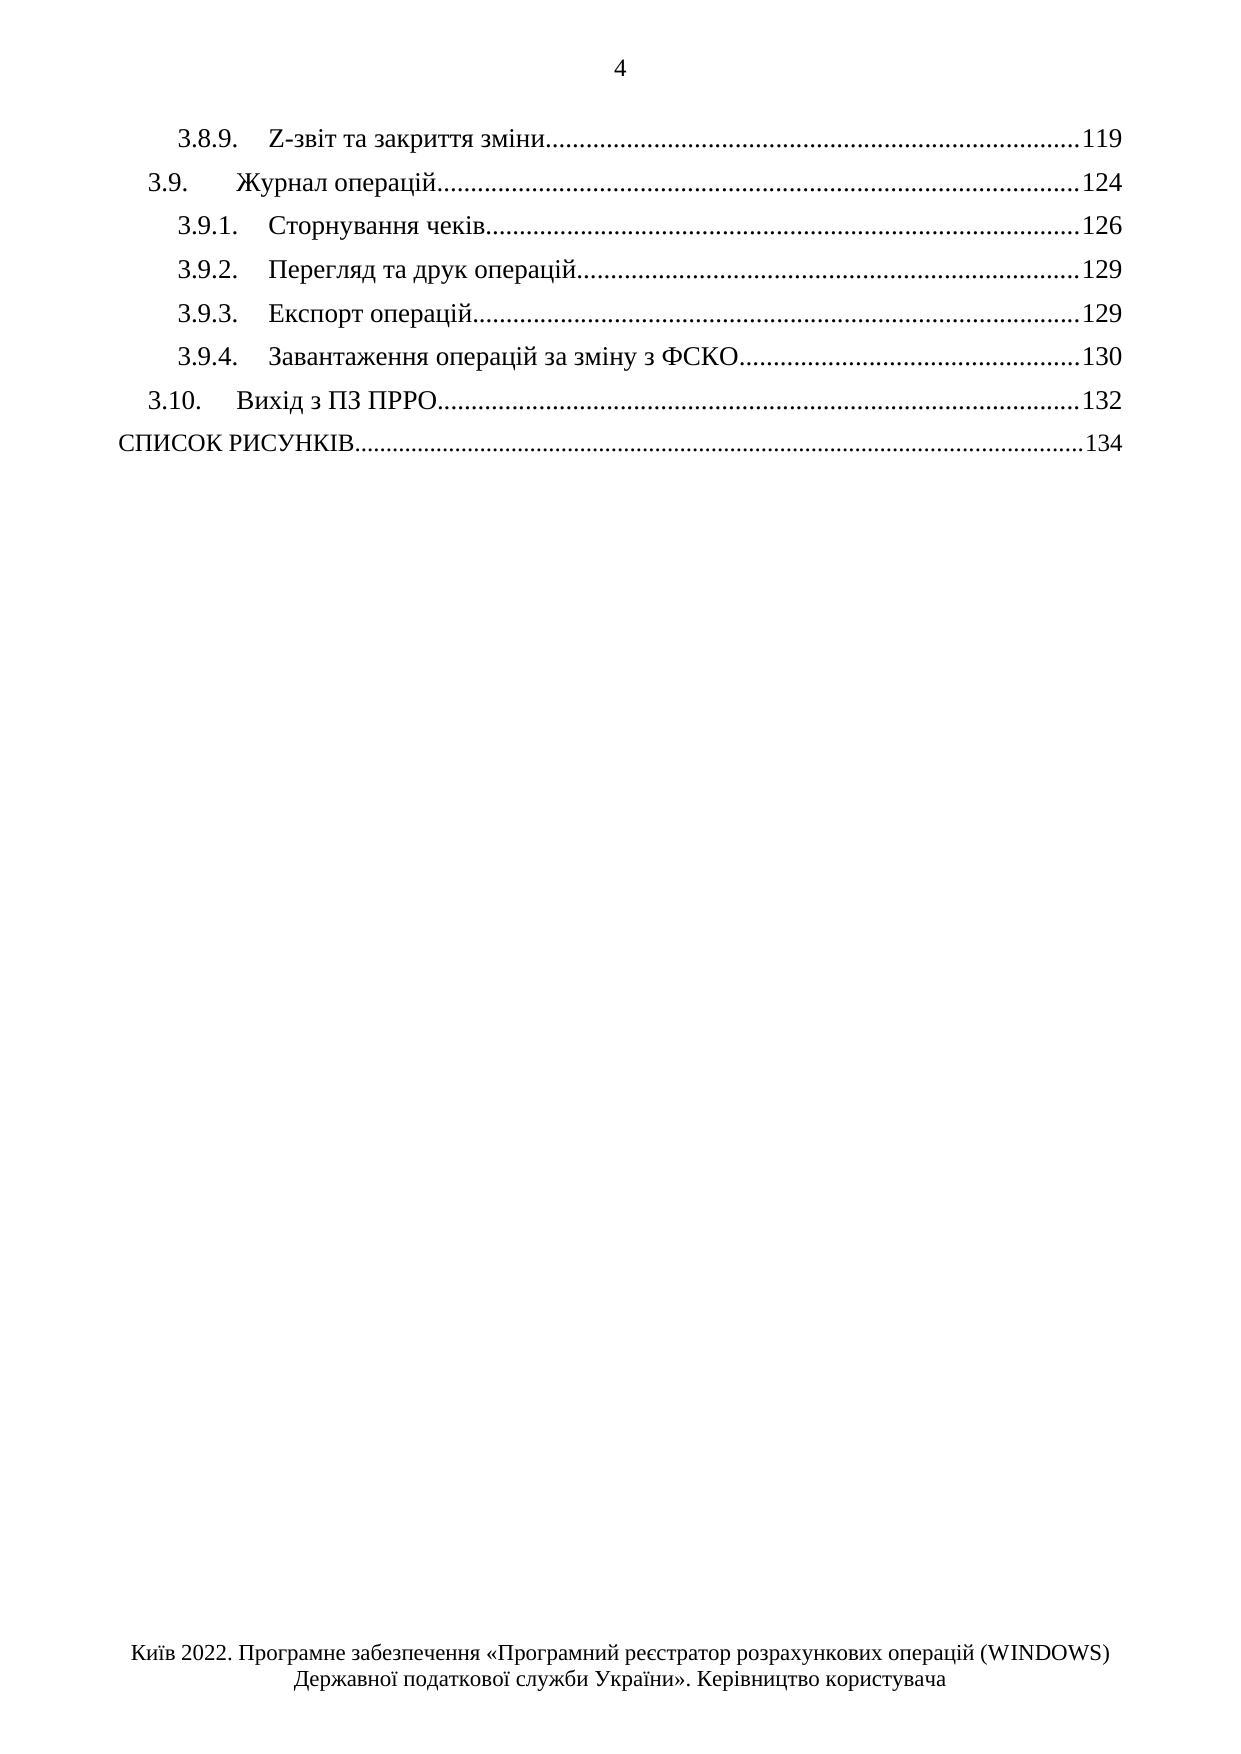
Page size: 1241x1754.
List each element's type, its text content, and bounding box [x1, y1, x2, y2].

text 3.9.1. Сторнування чеків 126 [177, 209, 1004, 241]
text 3.8.9. Z-звіт та закриття зміни 119 [177, 122, 1004, 153]
text СПИСОК РИСУНКІВ 134 [118, 428, 1004, 456]
text 3.10. Вихід з ПЗ ПРРО 132 [148, 384, 1004, 415]
text 3.9.4. Завантаження операцій за зміну з ФСКО 130 [177, 340, 1004, 371]
text 3.9.2. Перегляд та друк операцій 129 [177, 253, 1004, 284]
text 3.9.3. Експорт операцій 129 [177, 297, 1004, 328]
text 3.9. Журнал операцій 124 [148, 166, 1004, 197]
